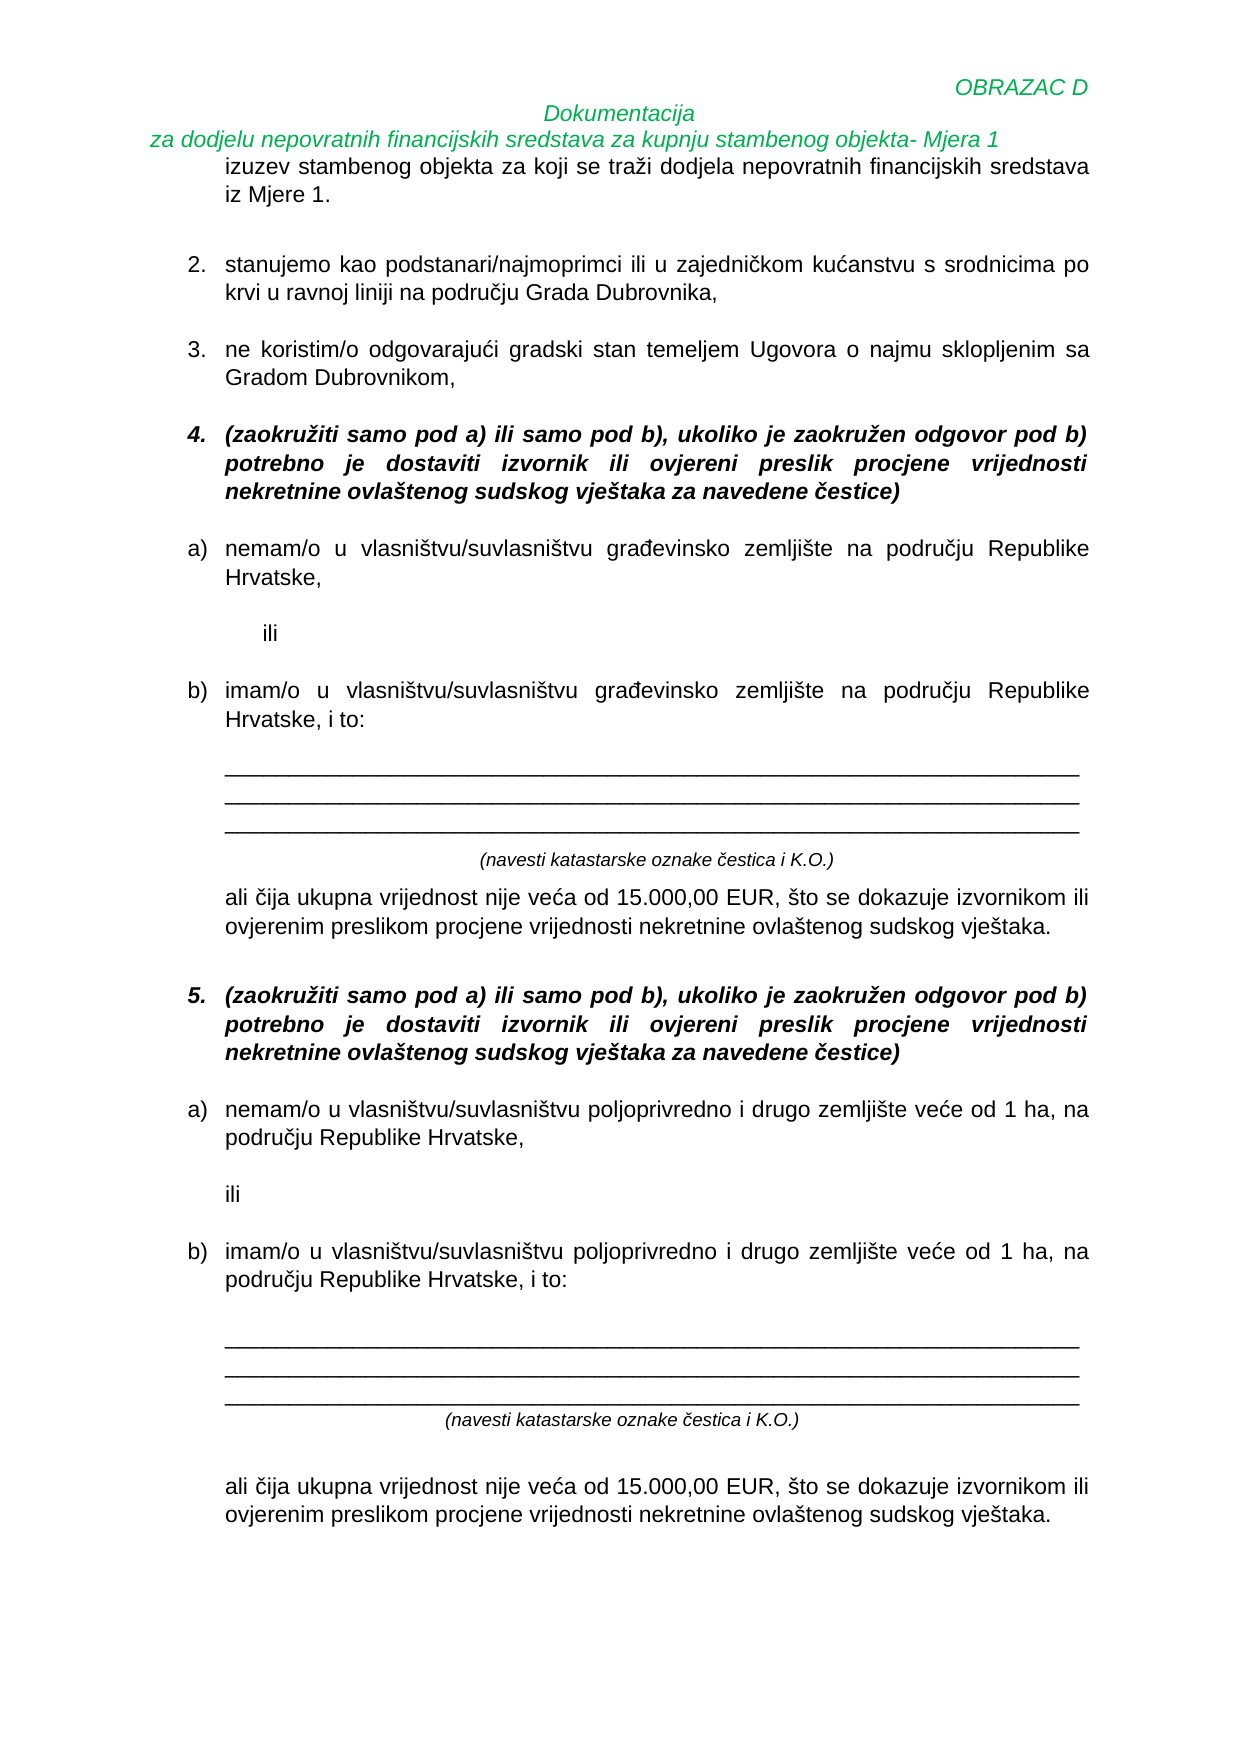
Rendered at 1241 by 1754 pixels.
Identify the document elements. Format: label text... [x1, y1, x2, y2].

list nemam/o u vlasništvu/suvlasništvu građevinsko zemljište na području Republike Hrvatske, [187, 535, 1090, 590]
list (zaokružiti samo pod a) ili samo pod b), ukoliko je zaokružen odgovor pod b) potrebno je dostaviti izvornik ili ovjereni preslik procjene vrijednosti nekretnine ovlaštenog sudskog vještaka za navedene čestice) [187, 421, 1090, 504]
list (navesti katastarske oznake čestica i K.O.) [372, 1409, 1090, 1430]
text ali čija ukupna vrijednost nije veća od 15.000,00 EUR, što se dokazuje izvornikom ili ovjerenim preslikom procjene vrijednosti nekretnine ovlaštenog sudskog vještaka. [225, 1473, 1090, 1528]
list imam/o u vlasništvu/suvlasništvu poljoprivredno i drugo zemljište veće od 1 ha, na području Republike Hrvatske, i to: [187, 1238, 1090, 1293]
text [225, 153, 1090, 208]
text (navesti katastarske oznake čestica i K.O.) [225, 848, 1090, 870]
text _________________________________________________________________________________________________________________________________________________________________________________________________________ [225, 751, 1090, 834]
text ali čija ukupna vrijednost nije veća od 15.000,00 EUR, što se dokazuje izvornikom ili ovjerenim preslikom procjene vrijednosti nekretnine ovlaštenog sudskog vještaka. [225, 884, 1090, 939]
list ili [225, 1181, 1090, 1207]
list ili [262, 620, 1090, 647]
list stanujemo kao podstanari/najmoprimci ili u zajedničkom kućanstvu s srodnicima po krvi u ravnoj liniji na području Grada Dubrovnika, [187, 251, 1090, 305]
list ne koristim/o odgovarajući gradski stan temeljem Ugovora o najmu sklopljenim sa Gradom Dubrovnikom, [187, 336, 1090, 391]
list imam/o u vlasništvu/suvlasništvu građevinsko zemljište na području Republike Hrvatske, i to: [187, 677, 1090, 732]
list (zaokružiti samo pod a) ili samo pod b), ukoliko je zaokružen odgovor pod b) potrebno je dostaviti izvornik ili ovjereni preslik procjene vrijednosti nekretnine ovlaštenog sudskog vještaka za navedene čestice) [187, 982, 1090, 1065]
list nemam/o u vlasništvu/suvlasništvu poljoprivredno i drugo zemljište veće od 1 ha, na području Republike Hrvatske, [187, 1096, 1090, 1151]
